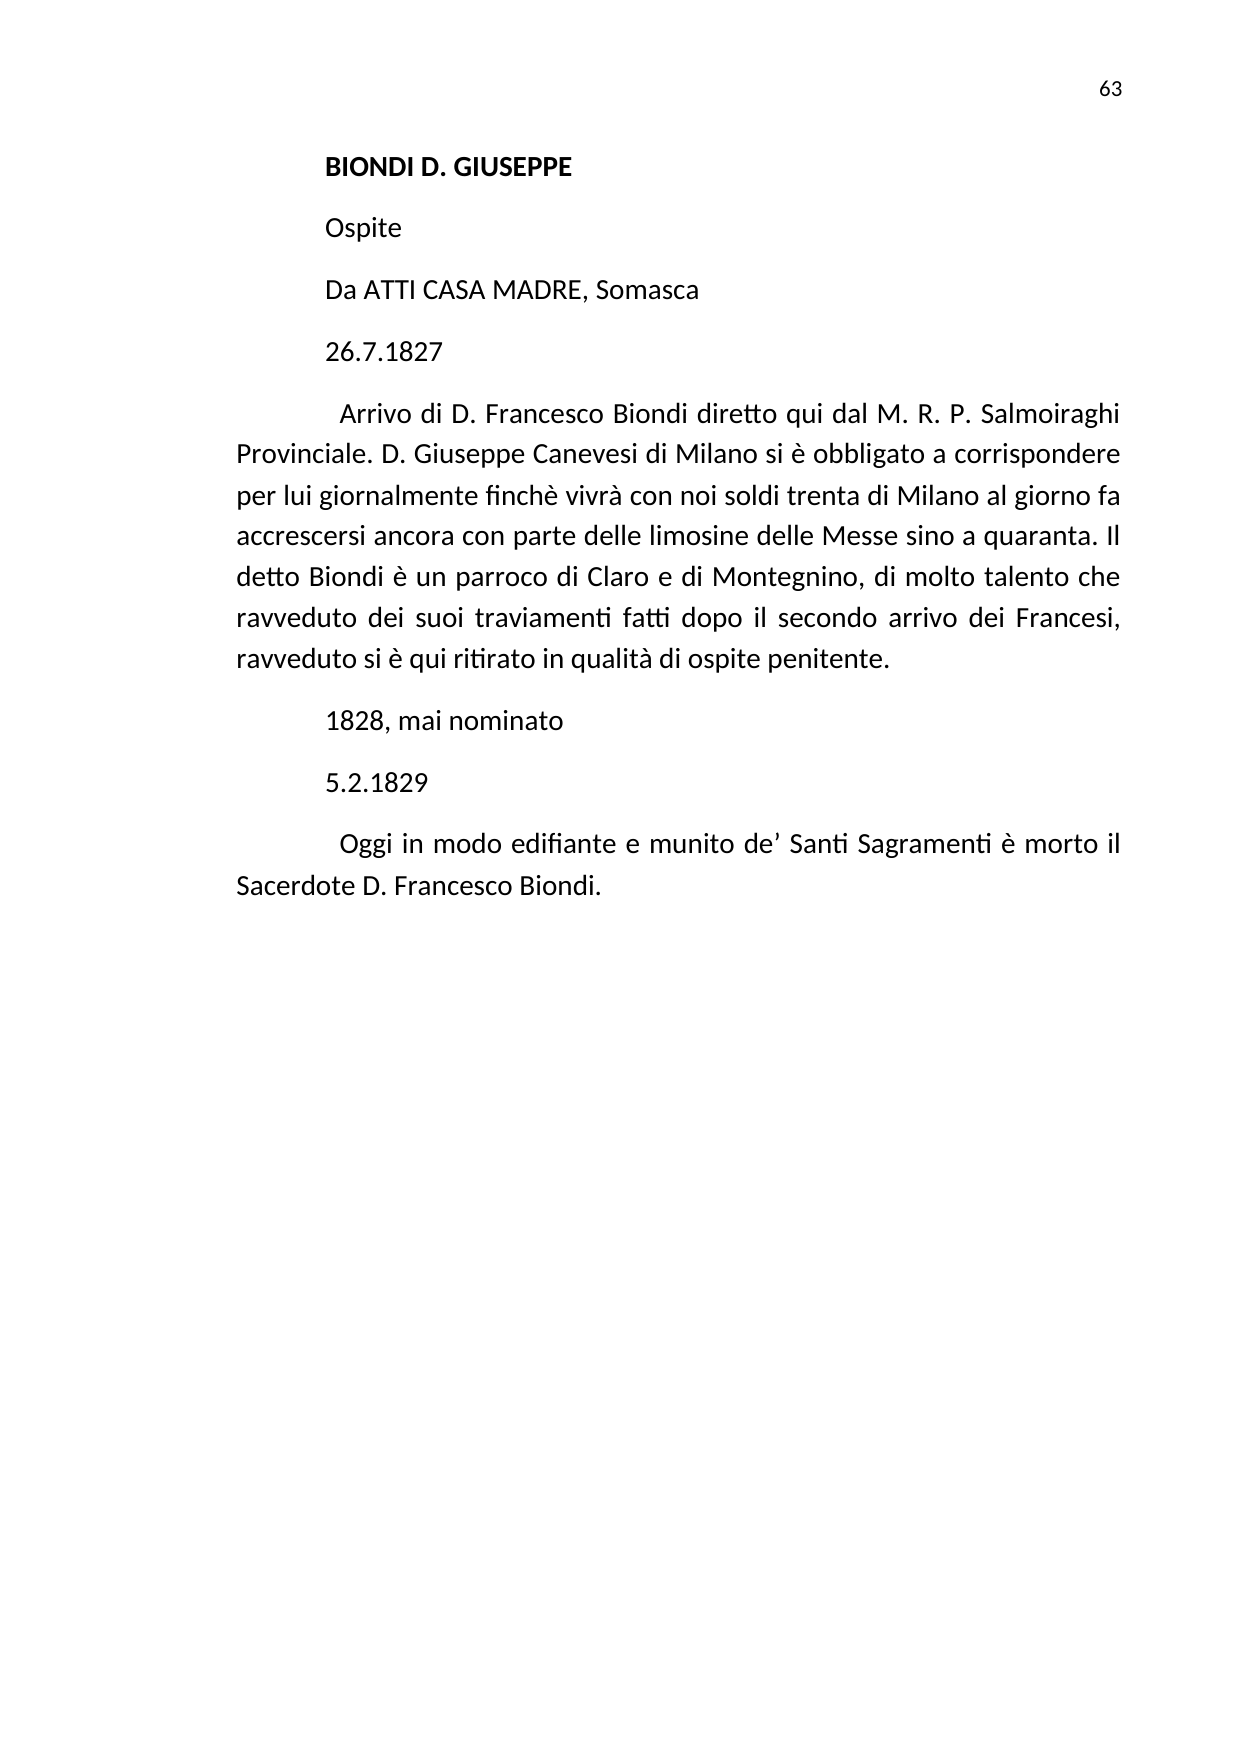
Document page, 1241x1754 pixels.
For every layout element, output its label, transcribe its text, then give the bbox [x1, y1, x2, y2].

text Ospite [236, 209, 1122, 245]
text 1828, mai nominato [236, 702, 1122, 738]
text Arrivo di D. Francesco Biondi diretto qui dal M. R. P. Salmoiraghi Provinciale. D. Giuseppe Canevesi di Milano si è obbligato a corrispondere per lui giornalmente finchè vivrà con noi soldi trenta di Milano al giorno fa accrescersi ancora con parte delle limosine delle Messe sino a quaranta. Il detto Biondi è un parroco di Claro e di Montegnino, di molto talento che ravveduto dei suoi traviamenti fatti dopo il secondo arrivo dei Francesi, ravveduto si è qui ritirato in qualità di ospite penitente. [236, 395, 1122, 676]
text 5.2.1829 [236, 764, 1122, 799]
text Oggi in modo edifiante e munito de’ Santi Sagramenti è morto il Sacerdote D. Francesco Biondi. [236, 826, 1122, 902]
text BIONDI D. GIUSEPPE [236, 148, 1122, 183]
text 26.7.1827 [236, 333, 1122, 368]
text Da ATTI CASA MADRE, Somasca [236, 271, 1122, 307]
